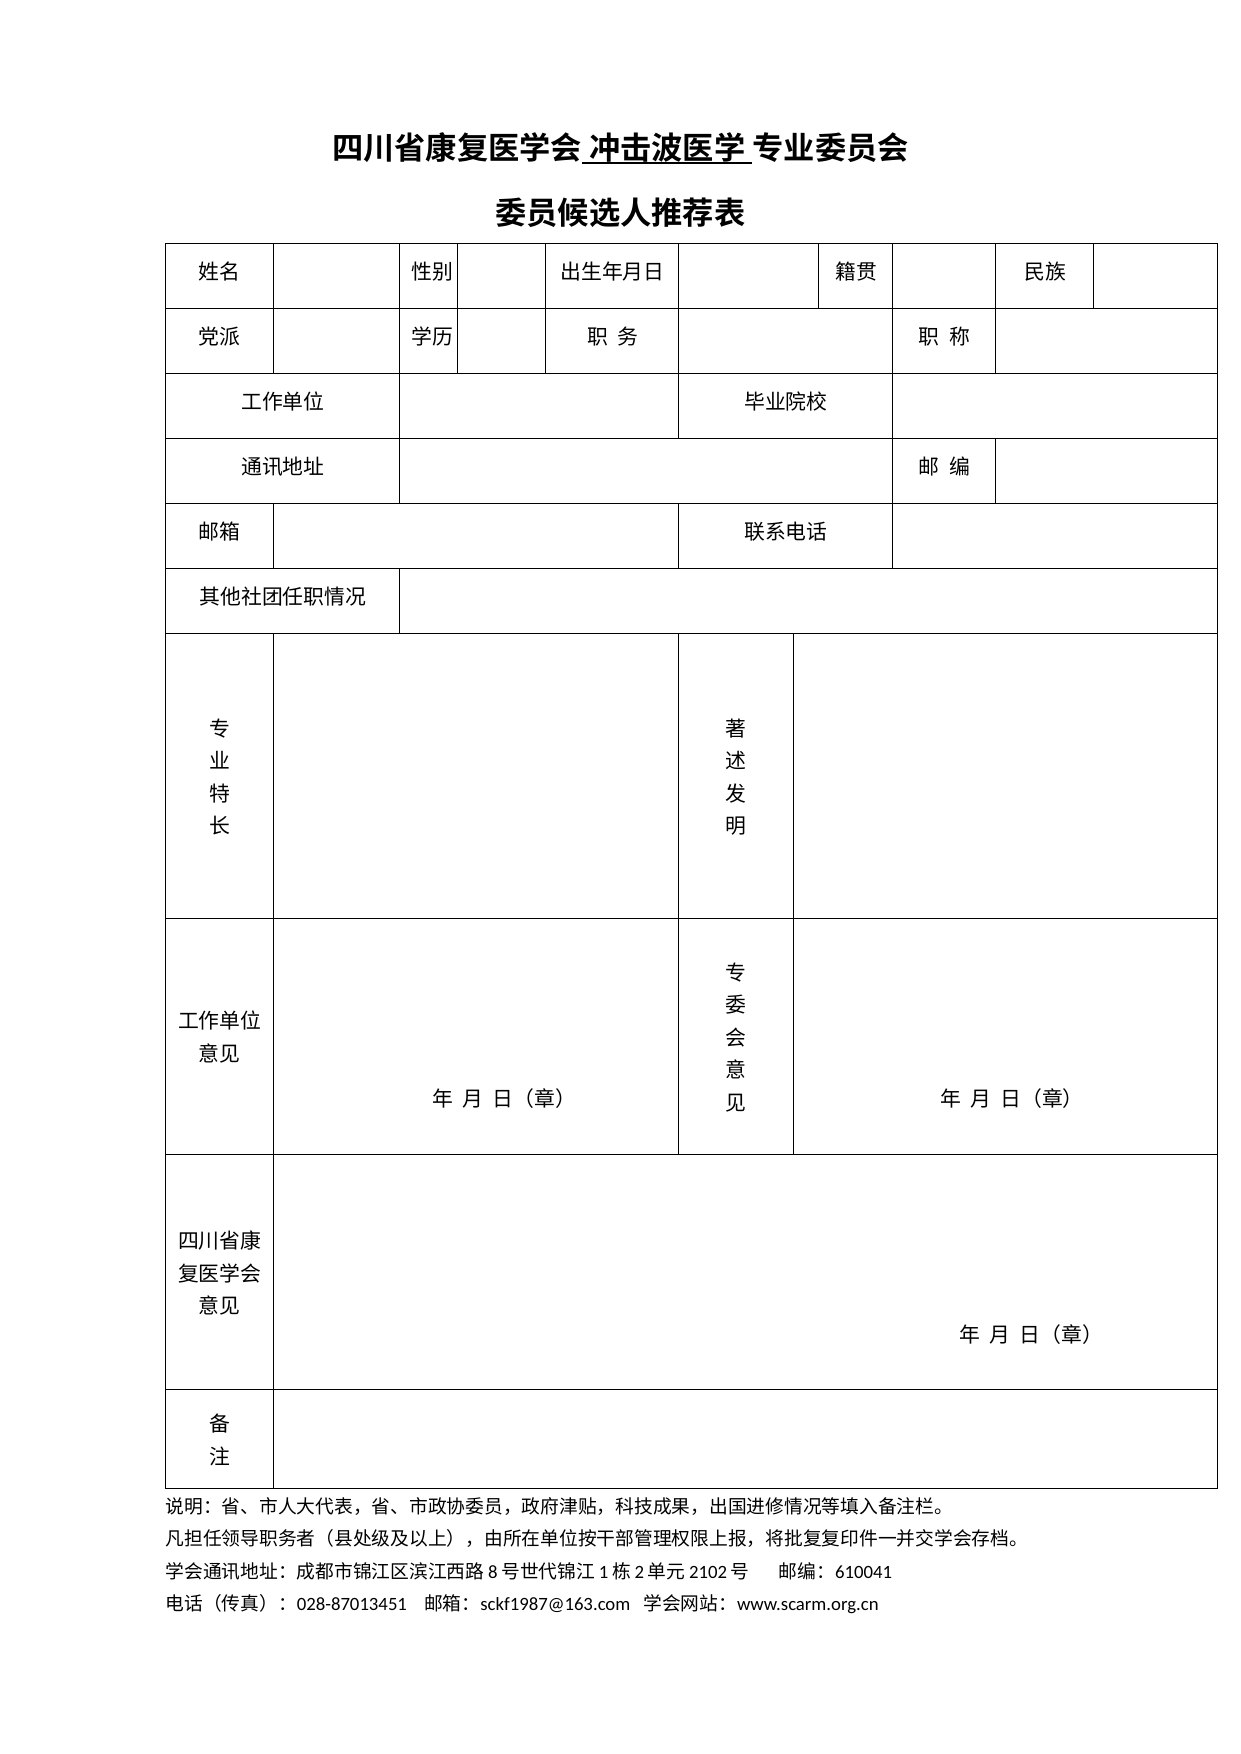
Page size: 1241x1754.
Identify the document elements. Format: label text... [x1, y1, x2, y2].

table_cell [458, 309, 545, 373]
table_cell 著 述 发 明 [679, 634, 793, 917]
table_cell 邮 编 [893, 439, 995, 503]
table_cell 联系电话 [679, 504, 892, 568]
table_cell [400, 374, 678, 438]
table_header [1094, 244, 1217, 308]
table_cell [996, 439, 1217, 503]
table_cell [274, 634, 678, 917]
table_cell 年 月 日（章） [274, 1155, 1217, 1389]
table_header 出生年月日 [546, 244, 678, 308]
table_cell 邮箱 [166, 504, 273, 568]
table_cell [996, 309, 1217, 373]
table_header [274, 244, 399, 308]
text 凡担任领导职务者（县处级及以上），由所在单位按干部管理权限上报，将批复复印件一并交学会存档。 [165, 1521, 1075, 1554]
text 委员候选人推荐表 [165, 178, 1075, 243]
table_header 姓名 [166, 244, 273, 308]
table_cell 工作单位意见 [166, 919, 273, 1154]
table_cell [400, 569, 1217, 633]
table_cell [893, 374, 1217, 438]
table_cell [893, 504, 1217, 568]
table_cell [794, 634, 1217, 917]
table_cell 年 月 日（章） [794, 919, 1217, 1154]
table_cell 年 月 日（章） [274, 919, 678, 1154]
table_cell [274, 504, 678, 568]
text 电话（传真）：028-87013451 邮箱：sckf1987@163.com 学会网站：www.scarm.org.cn [165, 1586, 1075, 1619]
table_cell 党派 [166, 309, 273, 373]
text 说明：省、市人大代表，省、市政协委员，政府津贴，科技成果，出国进修情况等填入备注栏。 [165, 1489, 1075, 1521]
table_cell [274, 1390, 1217, 1488]
text 学会通讯地址：成都市锦江区滨江西路8号世代锦江1栋2单元2102号 邮编：610041 [165, 1554, 1075, 1586]
table_cell 专 业 特 长 [166, 634, 273, 917]
table_cell [679, 309, 892, 373]
table_cell [400, 439, 892, 503]
table_cell 学历 [400, 309, 457, 373]
table_cell 备 注 [166, 1390, 273, 1488]
table_cell 工作单位 [166, 374, 399, 438]
table_header 民族 [996, 244, 1093, 308]
table_cell 毕业院校 [679, 374, 892, 438]
table_cell 四川省康复医学会意见 [166, 1155, 273, 1389]
table_cell 职 务 [546, 309, 678, 373]
table_cell [274, 309, 399, 373]
table_header 籍贯 [819, 244, 892, 308]
table_cell 通讯地址 [166, 439, 399, 503]
table_header [679, 244, 818, 308]
table_header 性别 [400, 244, 457, 308]
table_cell 专 委 会 意 见 [679, 919, 793, 1154]
table_cell 职 称 [893, 309, 995, 373]
table_header [458, 244, 545, 308]
table_cell 其他社团任职情况 [166, 569, 399, 633]
text 四川省康复医学会 冲击波医学 专业委员会 [165, 113, 1075, 178]
table_header [893, 244, 995, 308]
